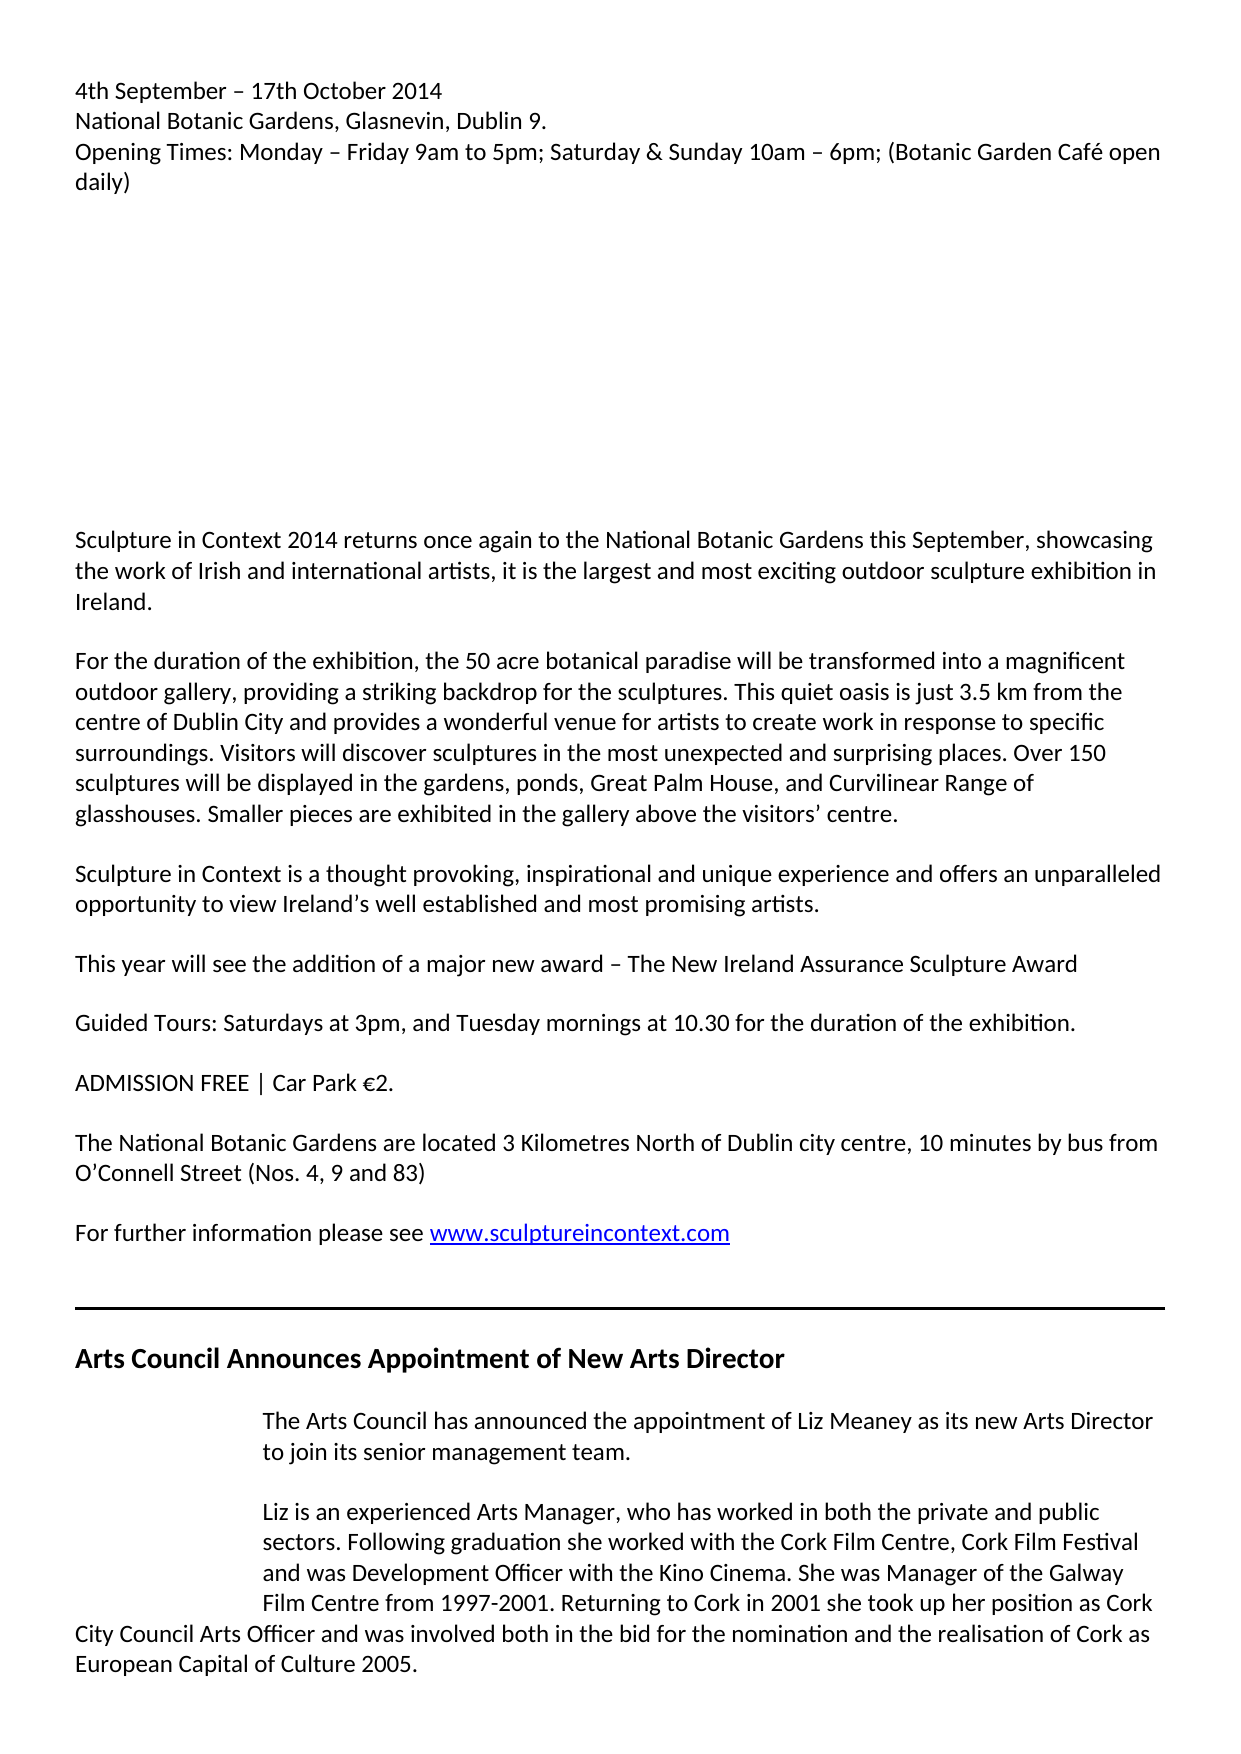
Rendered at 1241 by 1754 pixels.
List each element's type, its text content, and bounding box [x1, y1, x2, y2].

text ADMISSION FREE | Car Park €2. [75, 1067, 1165, 1098]
text Arts Council Announces Appointment of New Arts Director [75, 1341, 1165, 1376]
text For the duration of the exhibition, the 50 acre botanical paradise will be transformed into a magnificent outdoor gallery, providing a striking backdrop for the sculptures. This quiet oasis is just 3.5 km from the centre of Dublin City and provides a wonderful venue for artists to create work in response to specific surroundings. Visitors will discover sculptures in the most unexpected and surprising places. Over 150 sculptures will be displayed in the gardens, ponds, Great Palm House, and Curvilinear Range of glasshouses. Smaller pieces are exhibited in the gallery above the visitors’ centre. [75, 645, 1165, 828]
text For further information please see www.sculptureincontext.com [75, 1217, 1165, 1248]
text Guided Tours: Saturdays at 3pm, and Tuesday mornings at 10.30 for the duration of the exhibition. [75, 1008, 1165, 1038]
text The Arts Council has announced the appointment of Liz Meaney as its new Arts Director to join its senior management team. [75, 1405, 1165, 1466]
text Sculpture in Context 2014 returns once again to the National Botanic Gardens this September, showcasing the work of Irish and international artists, it is the largest and most exciting outdoor sculpture exhibition in Ireland. [75, 525, 1165, 616]
text 4th September – 17th October 2014 National Botanic Gardens, Glasnevin, Dublin 9. Opening Times: Monday – Friday 9am to 5pm; Saturday & Sunday 10am – 6pm; (Botanic Garden Café open daily) [75, 75, 1165, 197]
text The National Botanic Gardens are located 3 Kilometres North of Dublin city centre, 10 minutes by bus from O’Connell Street (Nos. 4, 9 and 83) [75, 1127, 1165, 1188]
text Sculpture in Context is a thought provoking, inspirational and unique experience and offers an unparalleled opportunity to view Ireland’s well established and most promising artists. [75, 858, 1165, 919]
text Liz is an experienced Arts Manager, who has worked in both the private and public sectors. Following graduation she worked with the Cork Film Centre, Cork Film Festival and was Development Officer with the Kino Cinema. She was Manager of the Galway Film Centre from 1997-2001. Returning to Cork in 2001 she took up her position as Cork City Council Arts Officer and was involved both in the bid for the nomination and the realisation of Cork as European Capital of Culture 2005. [75, 1496, 1165, 1679]
text This year will see the addition of a major new award – The New Ireland Assurance Sculpture Award [75, 948, 1165, 978]
